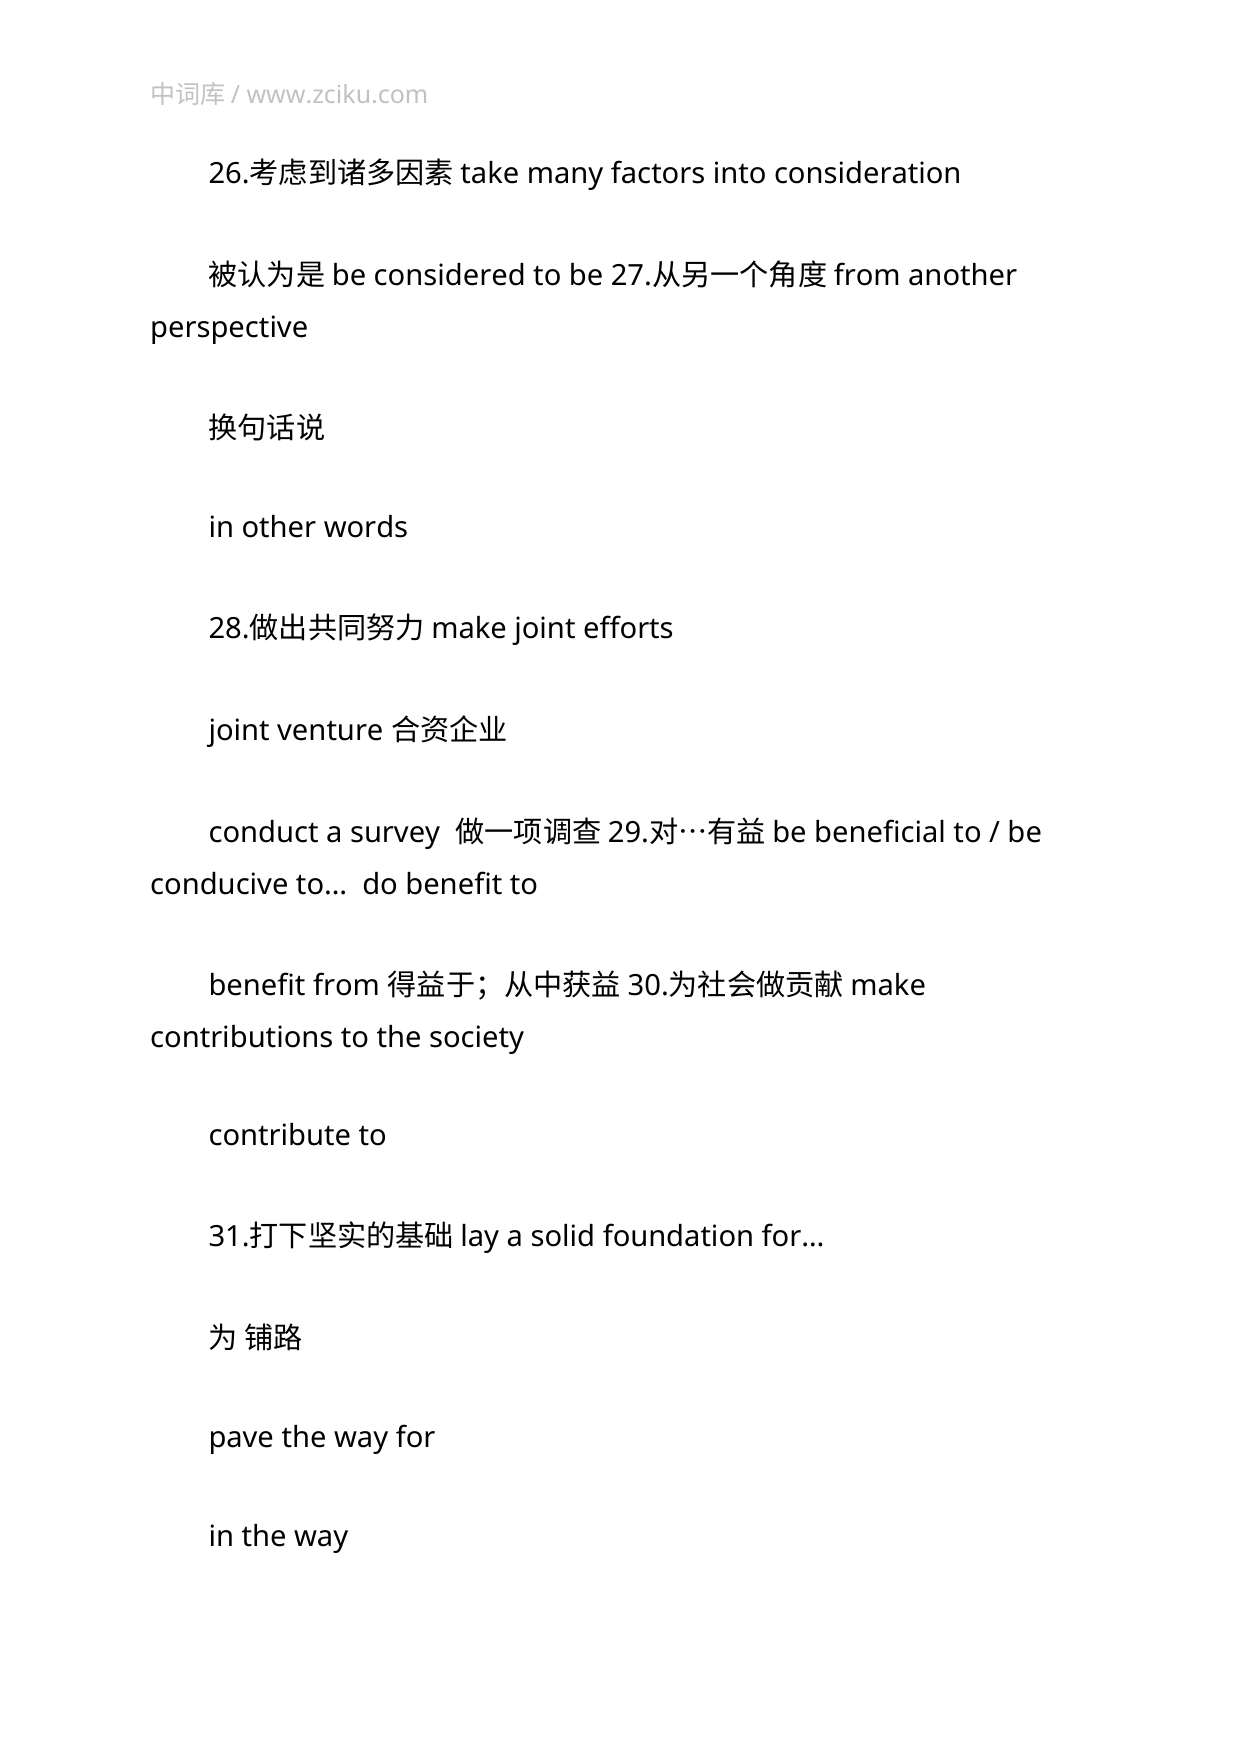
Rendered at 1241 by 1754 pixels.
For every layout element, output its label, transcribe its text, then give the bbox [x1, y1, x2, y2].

text 换句话说 [150, 405, 1090, 447]
text 28.做出共同努力 make joint efforts [150, 605, 1090, 647]
text joint venture 合资企业 [150, 707, 1090, 749]
text contribute to [150, 1114, 1090, 1154]
text in the way [150, 1515, 1090, 1554]
text 被认为是 be considered to be 27.从另一个角度 from another perspective [150, 252, 1090, 346]
text 26.考虑到诸多因素 take many factors into consideration [150, 150, 1090, 192]
text pave the way for [150, 1416, 1090, 1456]
text benefit from 得益于；从中获益 30.为社会做贡献 make contributions to the society [150, 962, 1090, 1056]
text conduct a survey 做一项调查 29.对…有益 be beneficial to / be conducive to… do benefit to [150, 809, 1090, 903]
text in other words [150, 506, 1090, 546]
text 31.打下坚实的基础 lay a solid foundation for… [150, 1213, 1090, 1255]
text 为 铺路 [150, 1315, 1090, 1357]
